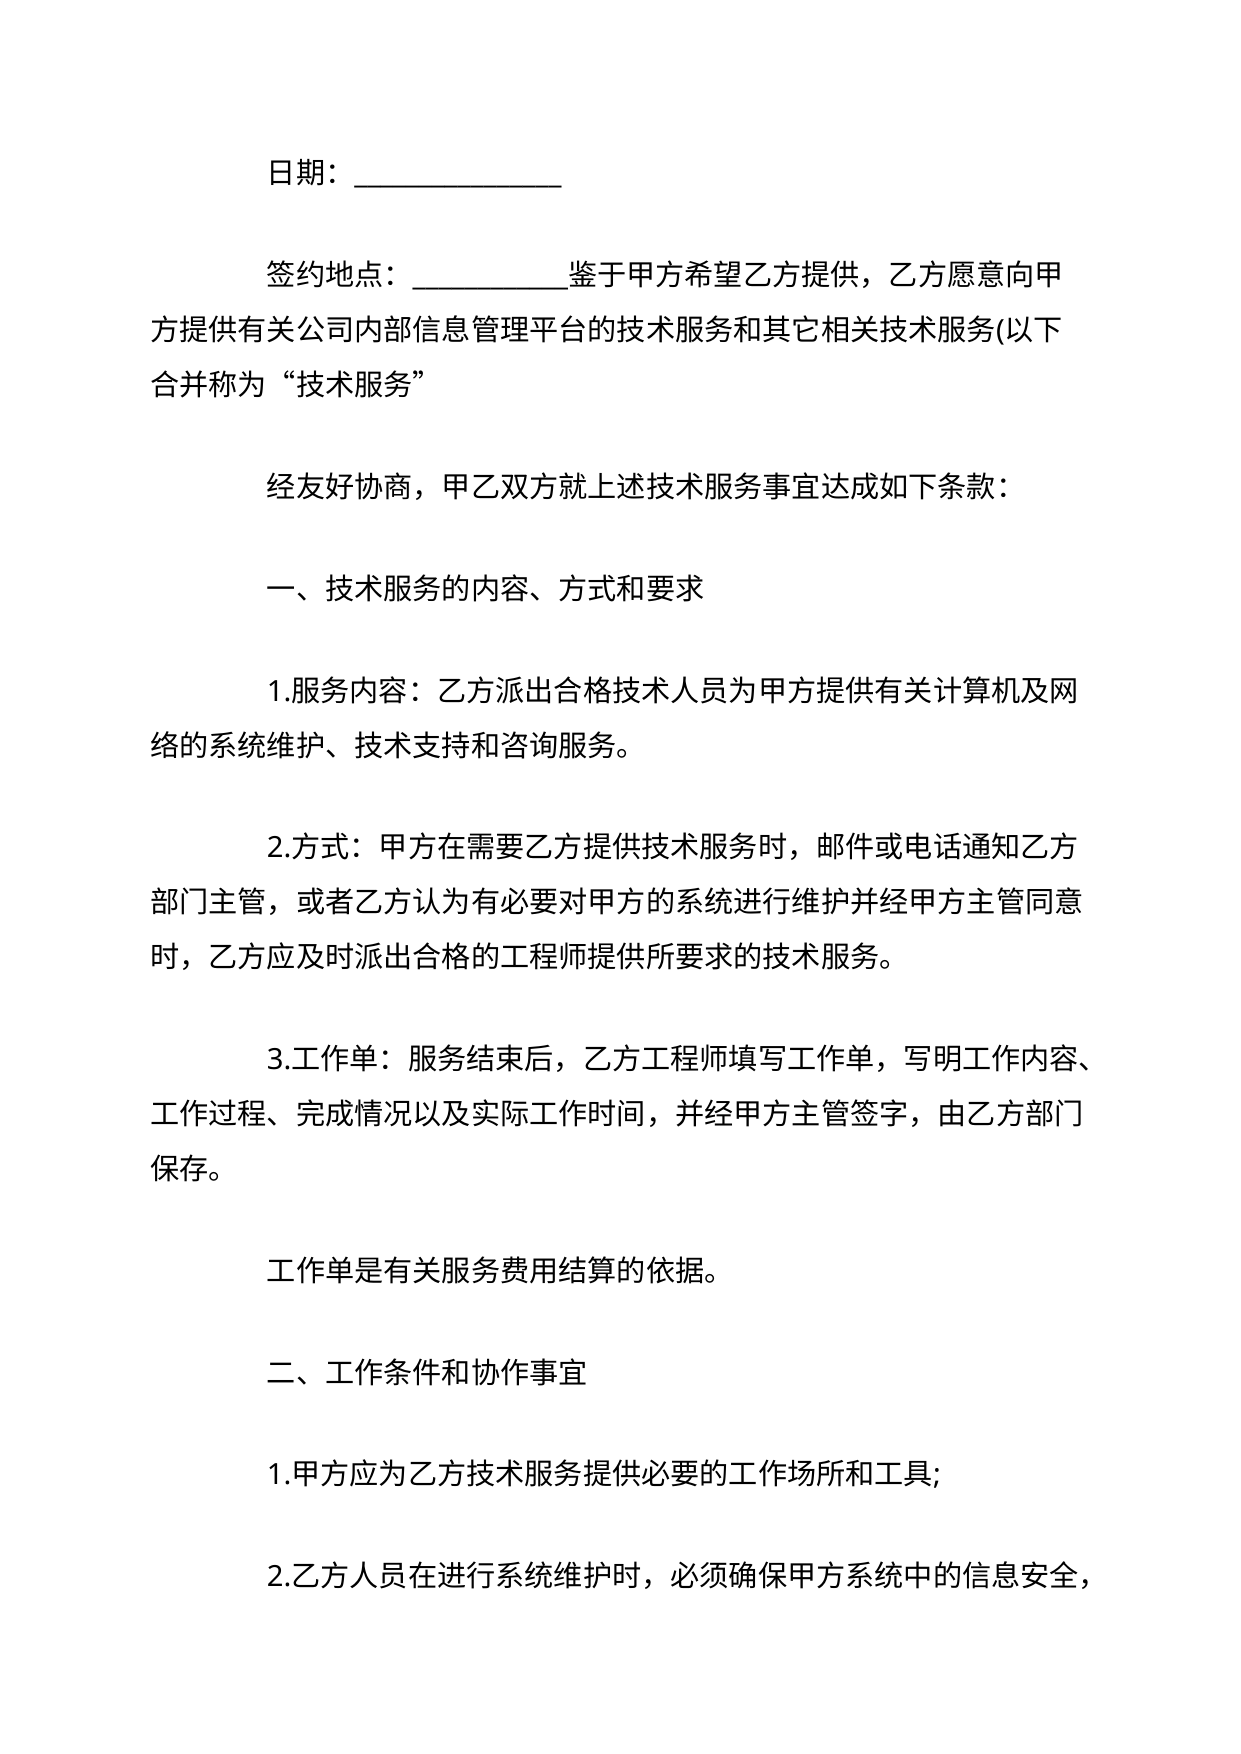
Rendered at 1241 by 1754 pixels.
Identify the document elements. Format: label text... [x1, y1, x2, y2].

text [150, 1553, 1090, 1595]
text 日期：________________ [150, 150, 1090, 192]
text 3.工作单：服务结束后，乙方工程师填写工作单，写明工作内容、工作过程、完成情况以及实际工作时间，并经甲方主管签字，由乙方部门保存。 [150, 1036, 1090, 1188]
text 签约地点：____________鉴于甲方希望乙方提供，乙方愿意向甲方提供有关公司内部信息管理平台的技术服务和其它相关技术服务(以下合并称为“技术服务” [150, 252, 1090, 404]
text 二、工作条件和协作事宜 [150, 1349, 1090, 1391]
text 1.甲方应为乙方技术服务提供必要的工作场所和工具; [150, 1451, 1090, 1493]
text 2.方式：甲方在需要乙方提供技术服务时，邮件或电话通知乙方部门主管，或者乙方认为有必要对甲方的系统进行维护并经甲方主管同意时，乙方应及时派出合格的工程师提供所要求的技术服务。 [150, 824, 1090, 976]
text 经友好协商，甲乙双方就上述技术服务事宜达成如下条款： [150, 464, 1090, 506]
text 工作单是有关服务费用结算的依据。 [150, 1247, 1090, 1290]
text 一、技术服务的内容、方式和要求 [150, 566, 1090, 608]
text 1.服务内容：乙方派出合格技术人员为甲方提供有关计算机及网络的系统维护、技术支持和咨询服务。 [150, 667, 1090, 764]
